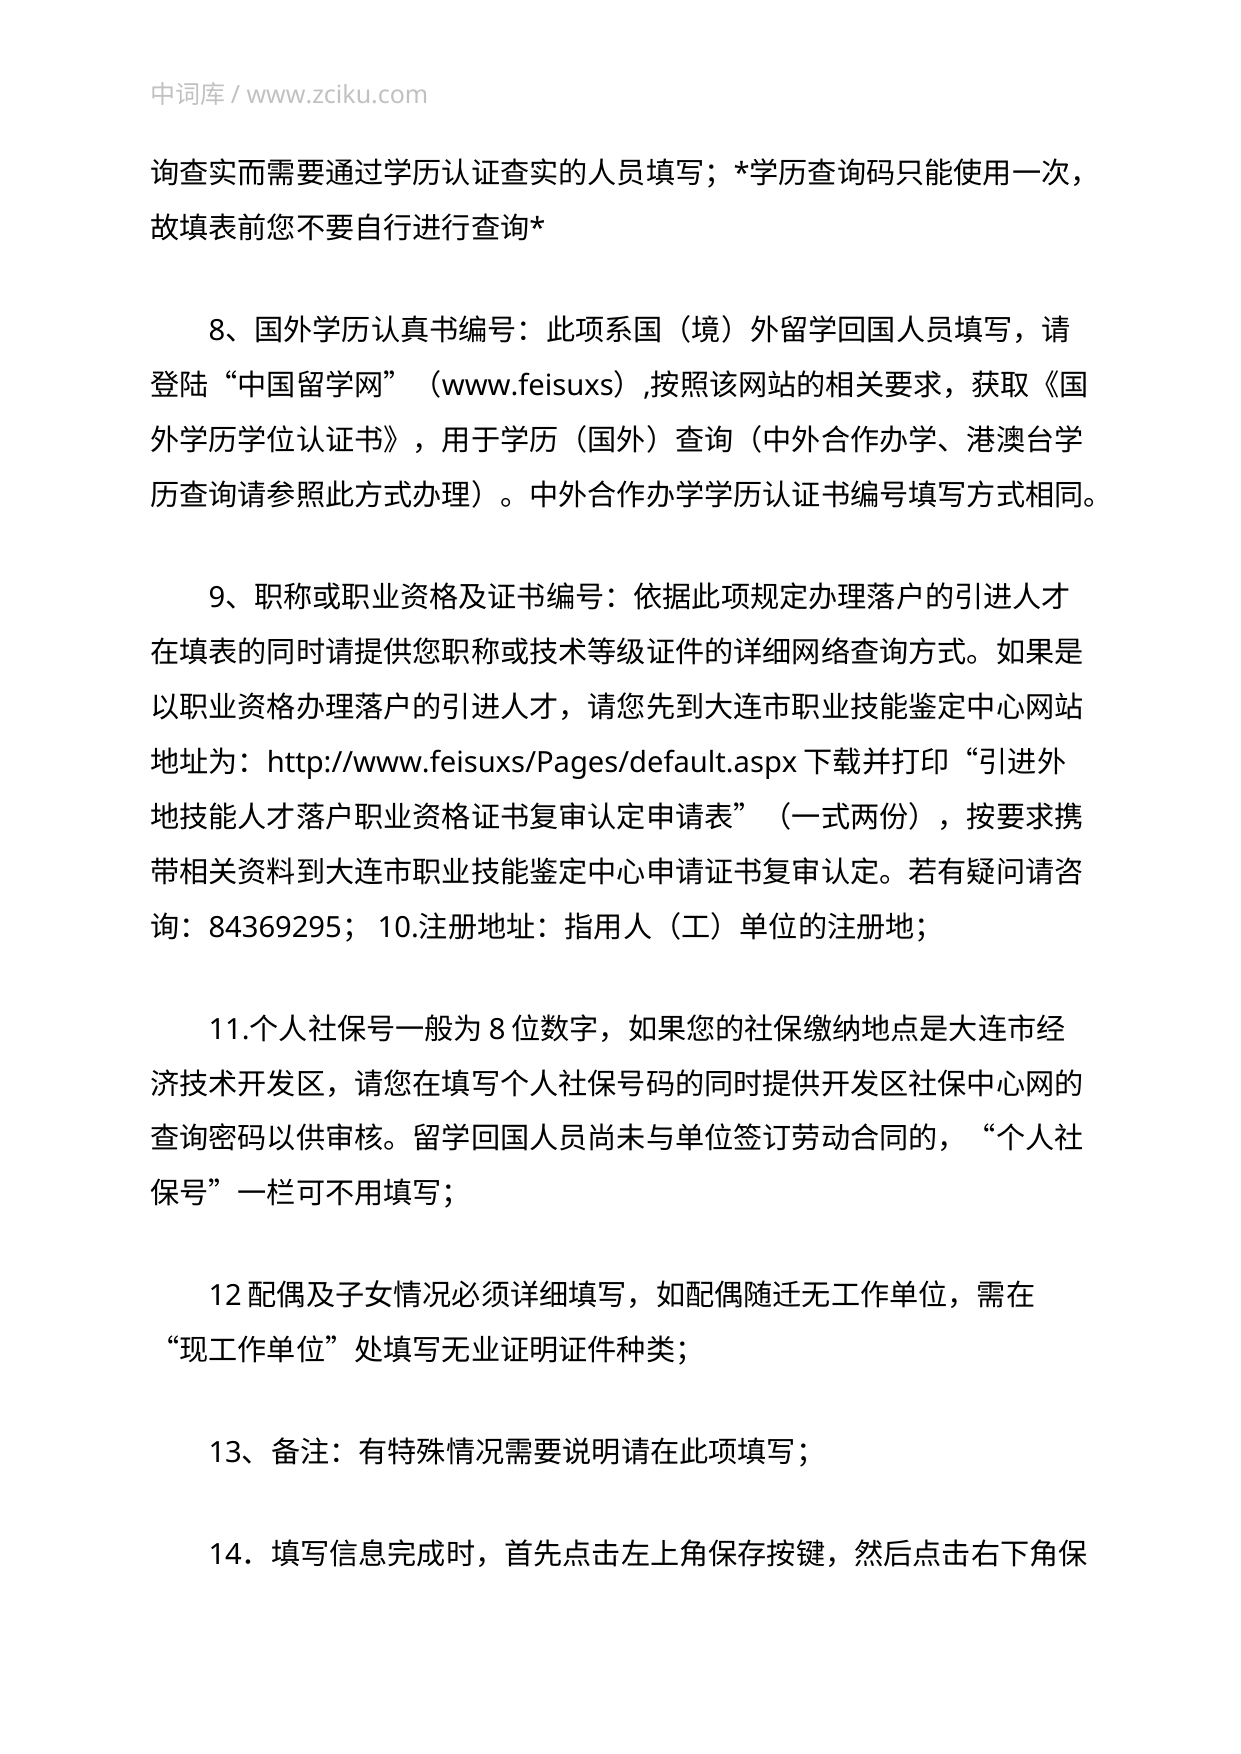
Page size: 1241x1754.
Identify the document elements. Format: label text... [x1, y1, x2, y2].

text 13、备注：有特殊情况需要说明请在此项填写； [150, 1428, 1090, 1471]
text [150, 150, 1090, 247]
text 12配偶及子女情况必须详细填写，如配偶随迁无工作单位，需在“现工作单位”处填写无业证明证件种类； [150, 1272, 1090, 1369]
text 9、职称或职业资格及证书编号：依据此项规定办理落户的引进人才在填表的同时请提供您职称或技术等级证件的详细网络查询方式。如果是以职业资格办理落户的引进人才，请您先到大连市职业技能鉴定中心网站地址为：http://www.feisuxs/Pages/default.aspx下载并打印“引进外地技能人才落户职业资格证书复审认定申请表”（一式两份），按要求携带相关资料到大连市职业技能鉴定中心申请证书复审认定。若有疑问请咨询：84369295； 10.注册地址：指用人（工）单位的注册地； [150, 574, 1090, 946]
text 8、国外学历认真书编号：此项系国（境）外留学回国人员填写，请登陆“中国留学网”（www.feisuxs）,按照该网站的相关要求，获取《国外学历学位认证书》，用于学历（国外）查询（中外合作办学、港澳台学历查询请参照此方式办理）。中外合作办学学历认证书编号填写方式相同。 [150, 307, 1090, 514]
text 11.个人社保号一般为8位数字，如果您的社保缴纳地点是大连市经济技术开发区，请您在填写个人社保号码的同时提供开发区社保中心网的查询密码以供审核。留学回国人员尚未与单位签订劳动合同的，“个人社保号”一栏可不用填写； [150, 1005, 1090, 1212]
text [150, 1531, 1090, 1573]
